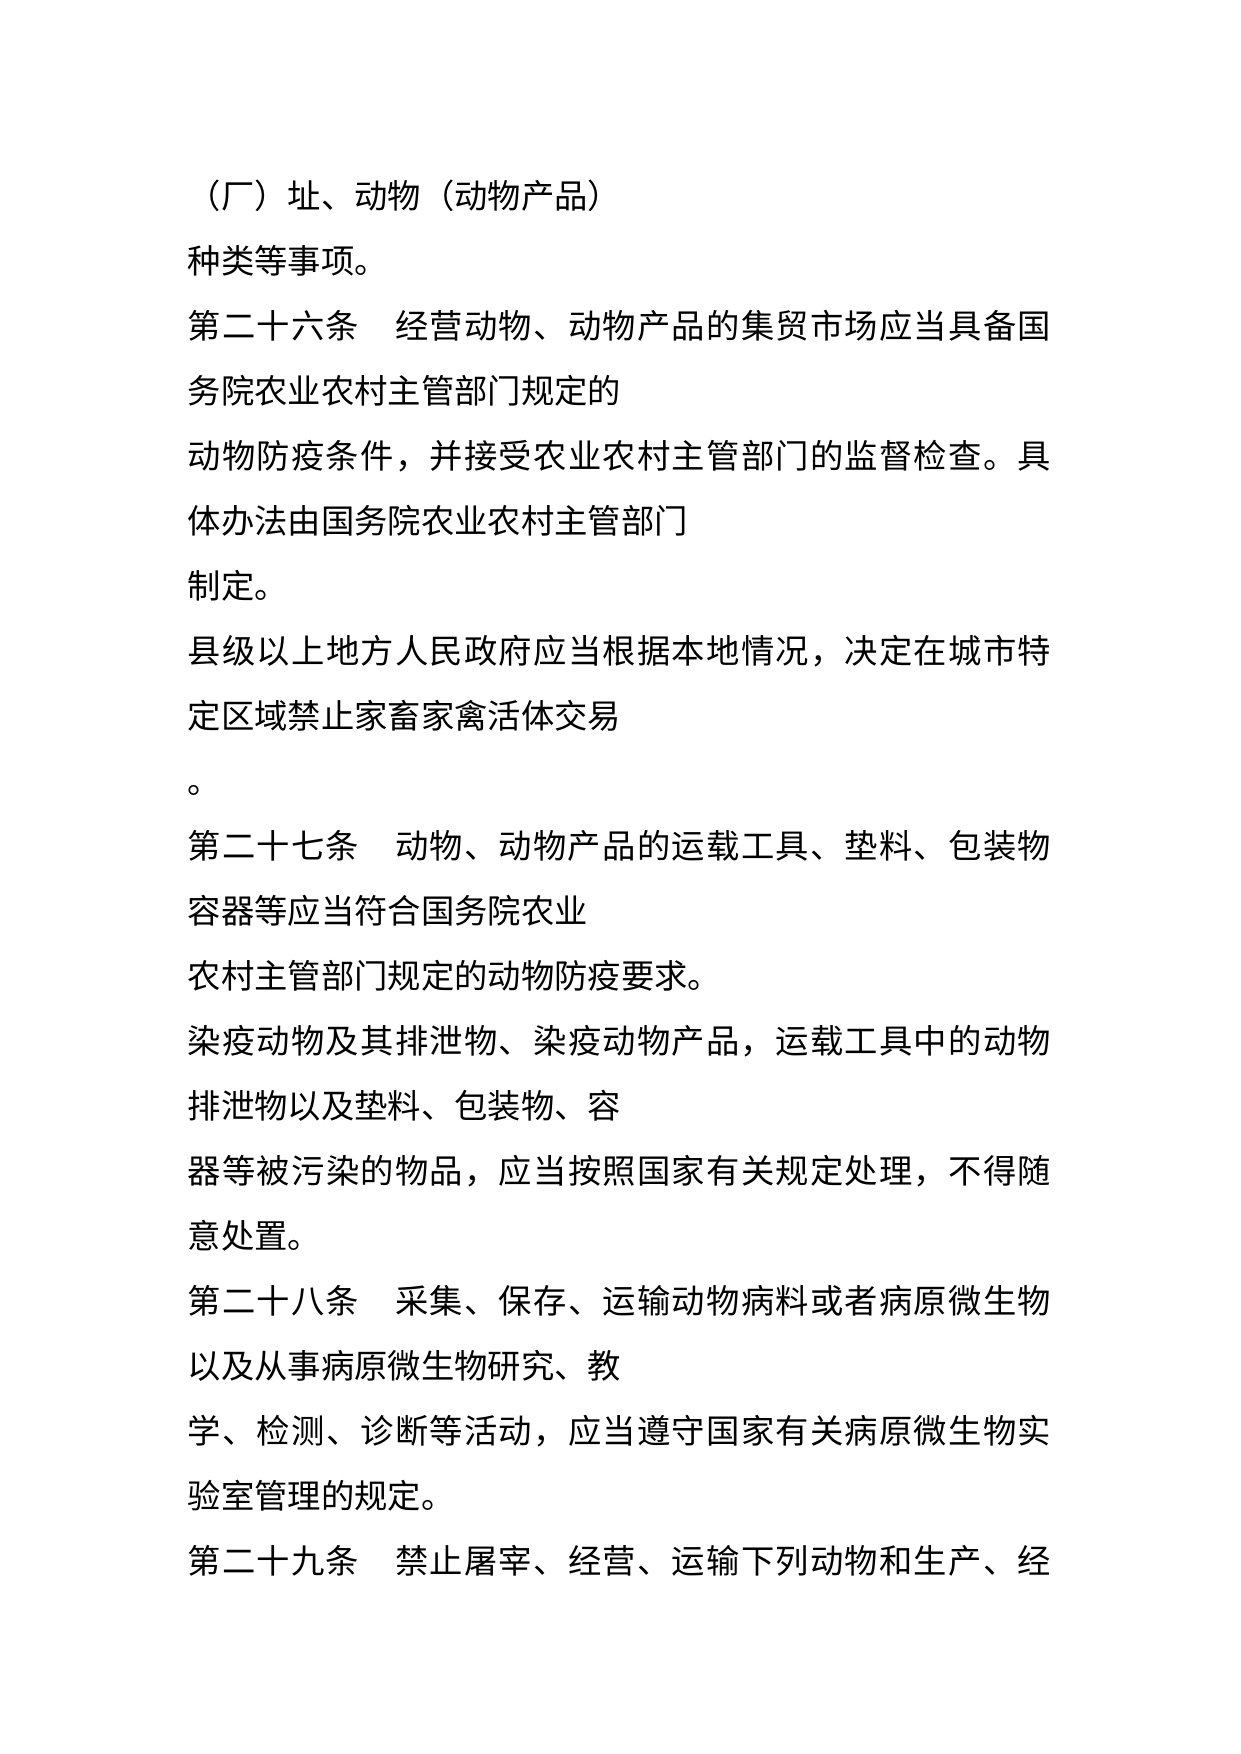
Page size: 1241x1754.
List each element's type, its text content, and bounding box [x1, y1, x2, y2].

text 。 [187, 747, 1053, 812]
text 学、检测、诊断等活动，应当遵守国家有关病原微生物实验室管理的规定。 [187, 1397, 1053, 1527]
text 农村主管部门规定的动物防疫要求。 [187, 942, 1053, 1007]
text 制定。 [187, 552, 1053, 617]
text 器等被污染的物品，应当按照国家有关规定处理，不得随意处置。 [187, 1137, 1053, 1267]
text 染疫动物及其排泄物、染疫动物产品，运载工具中的动物排泄物以及垫料、包装物、容 [187, 1007, 1053, 1137]
text 动物防疫条件，并接受农业农村主管部门的监督检查。具体办法由国务院农业农村主管部门 [187, 422, 1053, 552]
text 第二十八条 采集、保存、运输动物病料或者病原微生物以及从事病原微生物研究、教 [187, 1267, 1053, 1397]
text 第二十六条 经营动物、动物产品的集贸市场应当具备国务院农业农村主管部门规定的 [187, 292, 1053, 422]
text 县级以上地方人民政府应当根据本地情况，决定在城市特定区域禁止家畜家禽活体交易 [187, 617, 1053, 747]
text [187, 162, 1053, 227]
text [187, 1527, 1053, 1592]
text 第二十七条 动物、动物产品的运载工具、垫料、包装物、容器等应当符合国务院农业 [187, 812, 1053, 942]
text 种类等事项。 [187, 227, 1053, 292]
